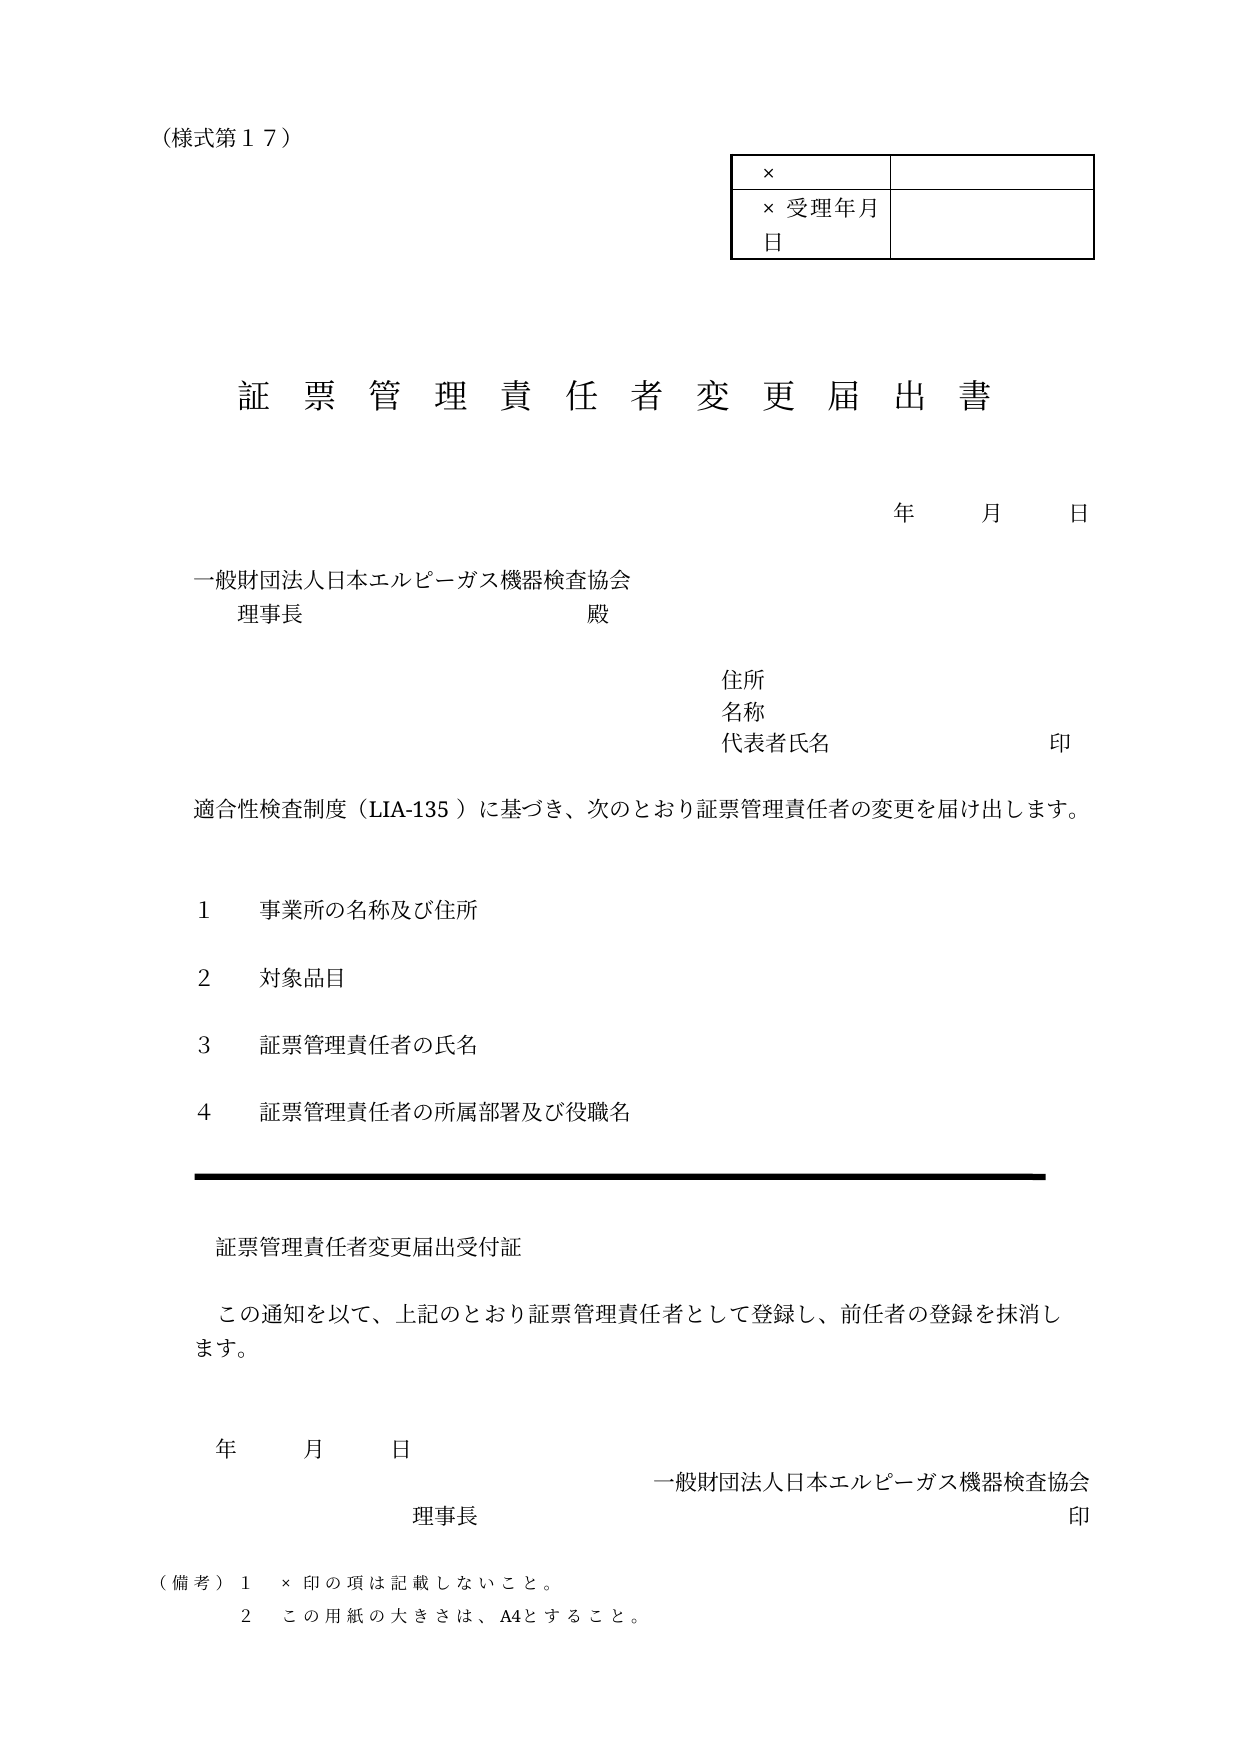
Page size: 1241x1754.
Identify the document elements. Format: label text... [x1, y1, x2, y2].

text 証 票 管 理 責 任 者 変 更 届 出 書 [150, 361, 1090, 428]
text 証票管理責任者変更届出受付証 [150, 1229, 1090, 1262]
text 理事長 殿 [150, 596, 1090, 630]
table_cell [891, 190, 1093, 258]
text この通知を以て、上記のとおり証票管理責任者として登録し、前任者の登録を抹消します。 [172, 1296, 1064, 1363]
table_header × [733, 156, 890, 189]
text （備考）１ ×印の項は記載しないこと。 [150, 1565, 1090, 1599]
text ２ 対象品目 [150, 960, 1090, 993]
text 年 月 日 [150, 1431, 1090, 1464]
text ３ 証票管理責任者の氏名 [150, 1027, 1090, 1061]
text 名称 [721, 695, 1090, 726]
text 年 月 日 [150, 495, 1090, 529]
text ２ この用紙の大きさは、A4とすること。 [150, 1599, 1090, 1633]
text 住所 [721, 663, 1090, 695]
table_header [891, 156, 1093, 189]
text 一般財団法人日本エルピーガス機器検査協会 [150, 562, 1090, 596]
text １ 事業所の名称及び住所 [150, 892, 1090, 926]
text 代表者氏名 印 [721, 726, 1090, 758]
text （様式第１７） [150, 120, 1090, 153]
text 適合性検査制度（LIA-135）に基づき、次のとおり証票管理責任者の変更を届け出します。 [150, 791, 1081, 825]
text 一般財団法人日本エルピーガス機器検査協会 [150, 1464, 1090, 1498]
text ４ 証票管理責任者の所属部署及び役職名 [150, 1094, 1090, 1128]
table_cell ×受理年月日 [733, 190, 890, 258]
text 理事長 印 [150, 1498, 1090, 1532]
